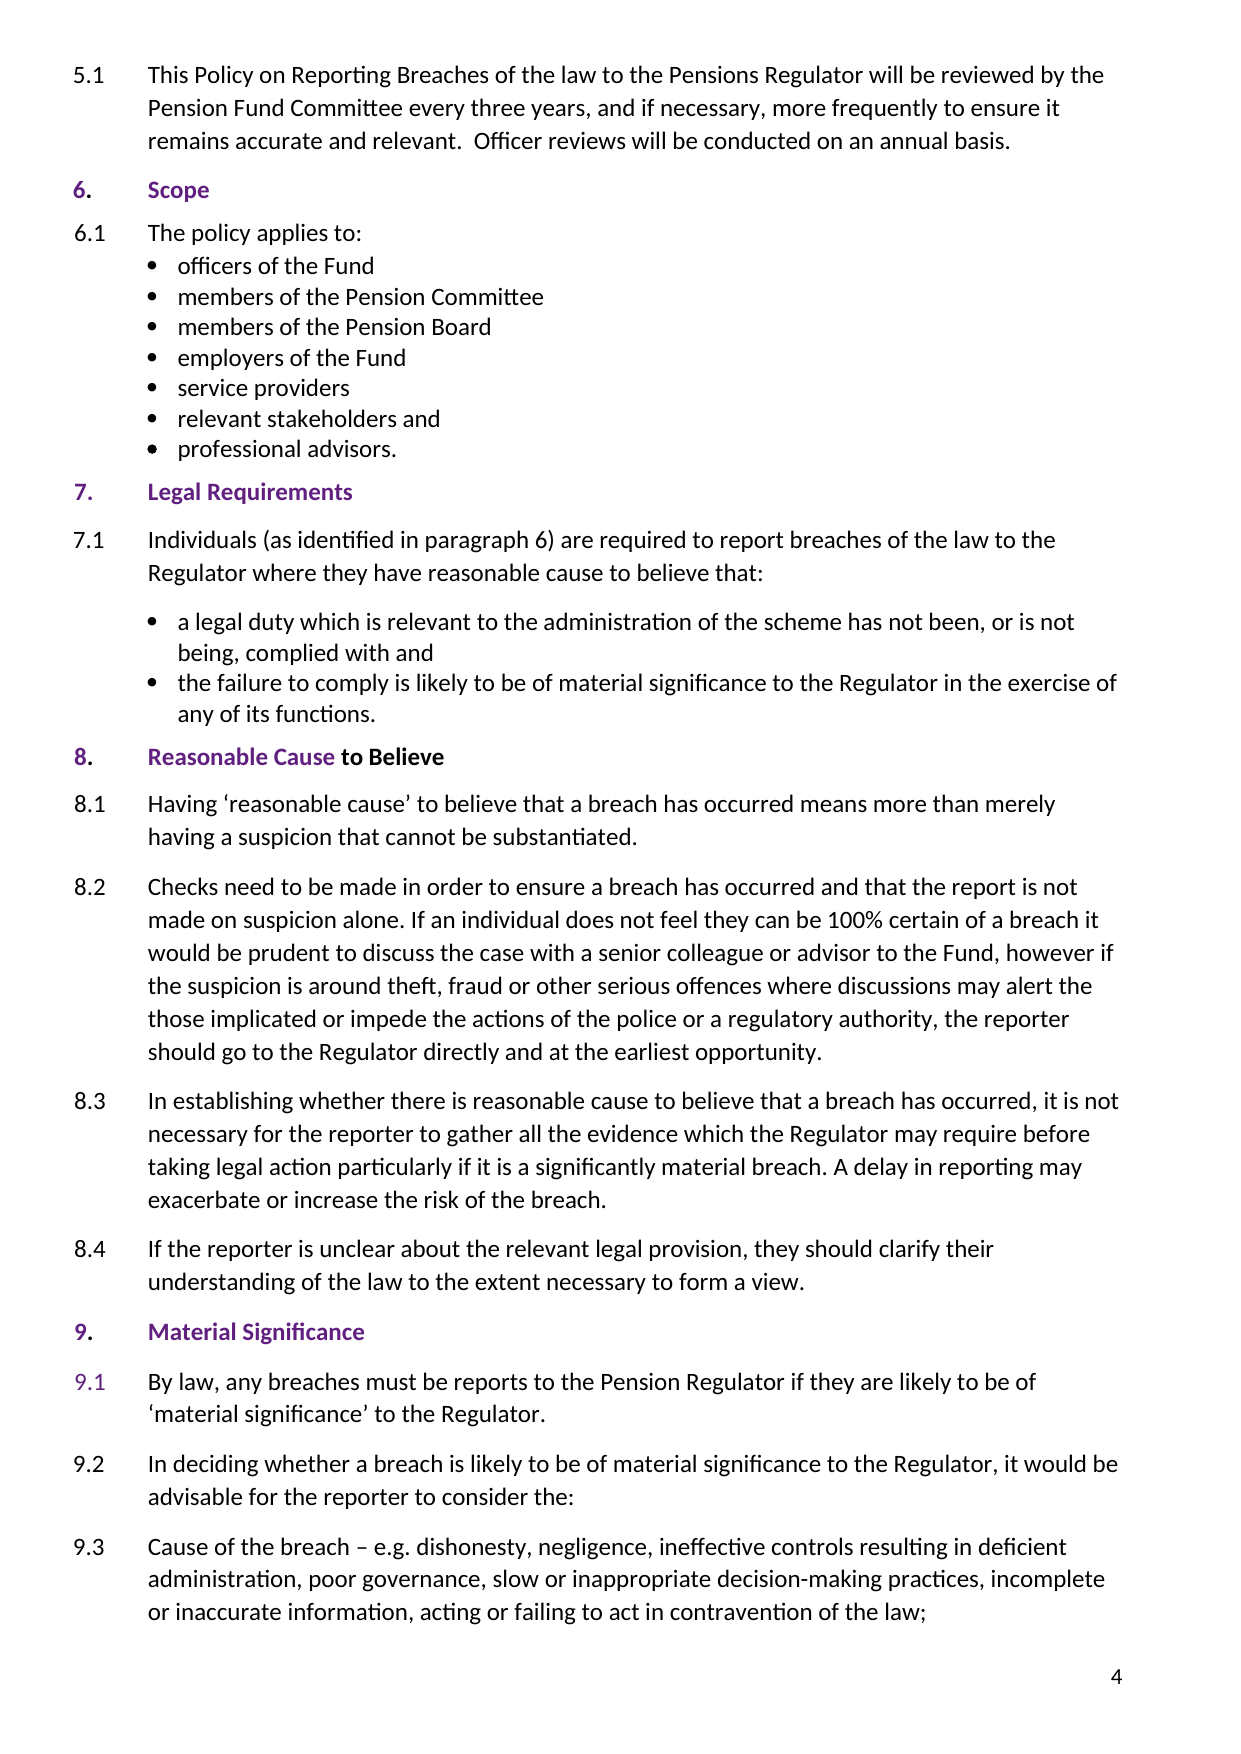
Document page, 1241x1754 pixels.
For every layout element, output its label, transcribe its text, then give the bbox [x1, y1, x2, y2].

list service providers [148, 372, 1122, 403]
text 9.1 By law, any breaches must be reports to the Pension Regulator if they are likely to be of ‘material significance’ to the Regulator. [74, 1366, 1122, 1429]
list officers of the Fund [148, 250, 1122, 281]
list The policy applies to: [74, 217, 1122, 248]
list the failure to comply is likely to be of material significance to the Regulator in the exercise of any of its functions. [148, 668, 1122, 729]
text 6. Scope [73, 174, 1122, 205]
text 8. Reasonable Cause to Believe [74, 741, 1122, 772]
list relevant stakeholders and [148, 403, 1122, 433]
list a legal duty which is relevant to the administration of the scheme has not been, or is not being, complied with and [148, 607, 1122, 668]
list professional advisors. [148, 433, 1122, 464]
text 7.1 Individuals (as identified in paragraph 6) are required to report breaches of the law to the Regulator where they have reasonable cause to believe that: [73, 524, 1122, 587]
text 9.2 In deciding whether a breach is likely to be of material significance to the Regulator, it would be advisable for the reporter to consider the: [73, 1448, 1122, 1512]
text 7. Legal Requirements [74, 477, 1122, 507]
list members of the Pension Committee [148, 281, 1122, 311]
text 8.3 In establishing whether there is reasonable cause to believe that a breach has occurred, it is not necessary for the reporter to gather all the evidence which the Regulator may require before taking legal action particularly if it is a significantly material breach. A delay in reporting may exacerbate or increase the risk of the breach. [74, 1085, 1122, 1214]
text 8.1 Having ‘reasonable cause’ to believe that a breach has occurred means more than merely having a suspicion that cannot be substantiated. [74, 789, 1122, 852]
text 8.4 If the reporter is unclear about the relevant legal provision, they should clarify their understanding of the law to the extent necessary to form a view. [74, 1234, 1122, 1297]
text 5.1 This Policy on Reporting Breaches of the law to the Pensions Regulator will be reviewed by the Pension Fund Committee every three years, and if necessary, more frequently to ensure it remains accurate and relevant. Officer reviews will be conducted on an annual basis. [73, 59, 1122, 155]
text 8.2 Checks need to be made in order to ensure a breach has occurred and that the report is not made on suspicion alone. If an individual does not feel they can be 100% certain of a breach it would be prudent to discuss the case with a senior colleague or advisor to the Fund, however if the suspicion is around theft, fraud or other serious offences where discussions may alert the those implicated or impede the actions of the police or a regulatory authority, the reporter should go to the Regulator directly and at the earliest opportunity. [74, 871, 1122, 1066]
list employers of the Fund [148, 342, 1122, 372]
text 9.3 Cause of the breach – e.g. dishonesty, negligence, ineffective controls resulting in deficient administration, poor governance, slow or inappropriate decision-making practices, incomplete or inaccurate information, acting or failing to act in contravention of the law; [73, 1531, 1122, 1627]
text 9. Material Significance [74, 1316, 1122, 1347]
list members of the Pension Board [148, 311, 1122, 342]
